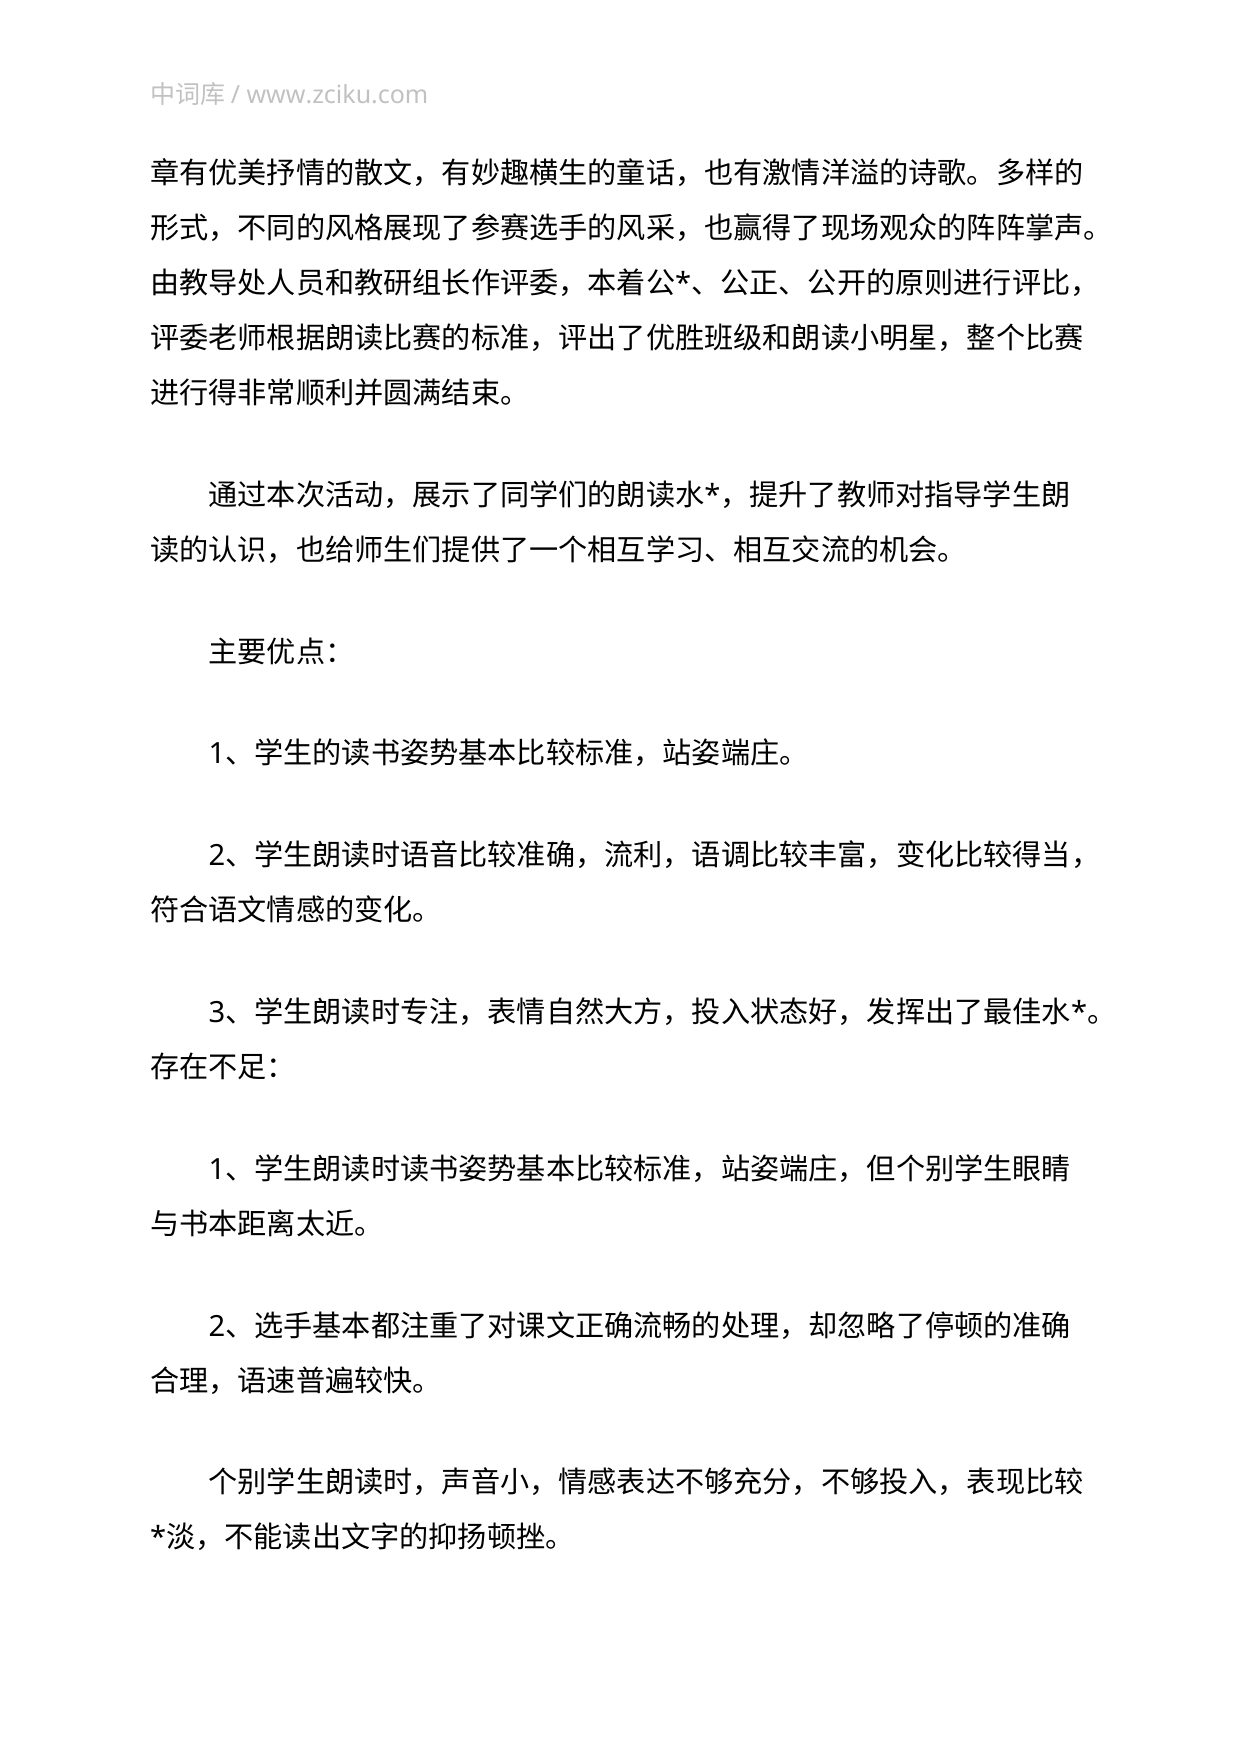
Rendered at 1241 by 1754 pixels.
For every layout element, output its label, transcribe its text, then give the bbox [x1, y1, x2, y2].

text 主要优点： [150, 628, 1090, 671]
text 1、学生朗读时读书姿势基本比较标准，站姿端庄，但个别学生眼睛与书本距离太近。 [150, 1146, 1090, 1243]
text 通过本次活动，展示了同学们的朗读水*，提升了教师对指导学生朗读的认识，也给师生们提供了一个相互学习、相互交流的机会。 [150, 471, 1090, 569]
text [150, 150, 1090, 412]
text 2、学生朗读时语音比较准确，流利，语调比较丰富，变化比较得当，符合语文情感的变化。 [150, 832, 1090, 929]
text 个别学生朗读时，声音小，情感表达不够充分，不够投入，表现比较*淡，不能读出文字的抑扬顿挫。 [150, 1459, 1090, 1556]
text 2、选手基本都注重了对课文正确流畅的处理，却忽略了停顿的准确合理，语速普遍较快。 [150, 1302, 1090, 1399]
text 3、学生朗读时专注，表情自然大方，投入状态好，发挥出了最佳水*。存在不足： [150, 989, 1090, 1086]
text 1、学生的读书姿势基本比较标准，站姿端庄。 [150, 730, 1090, 772]
